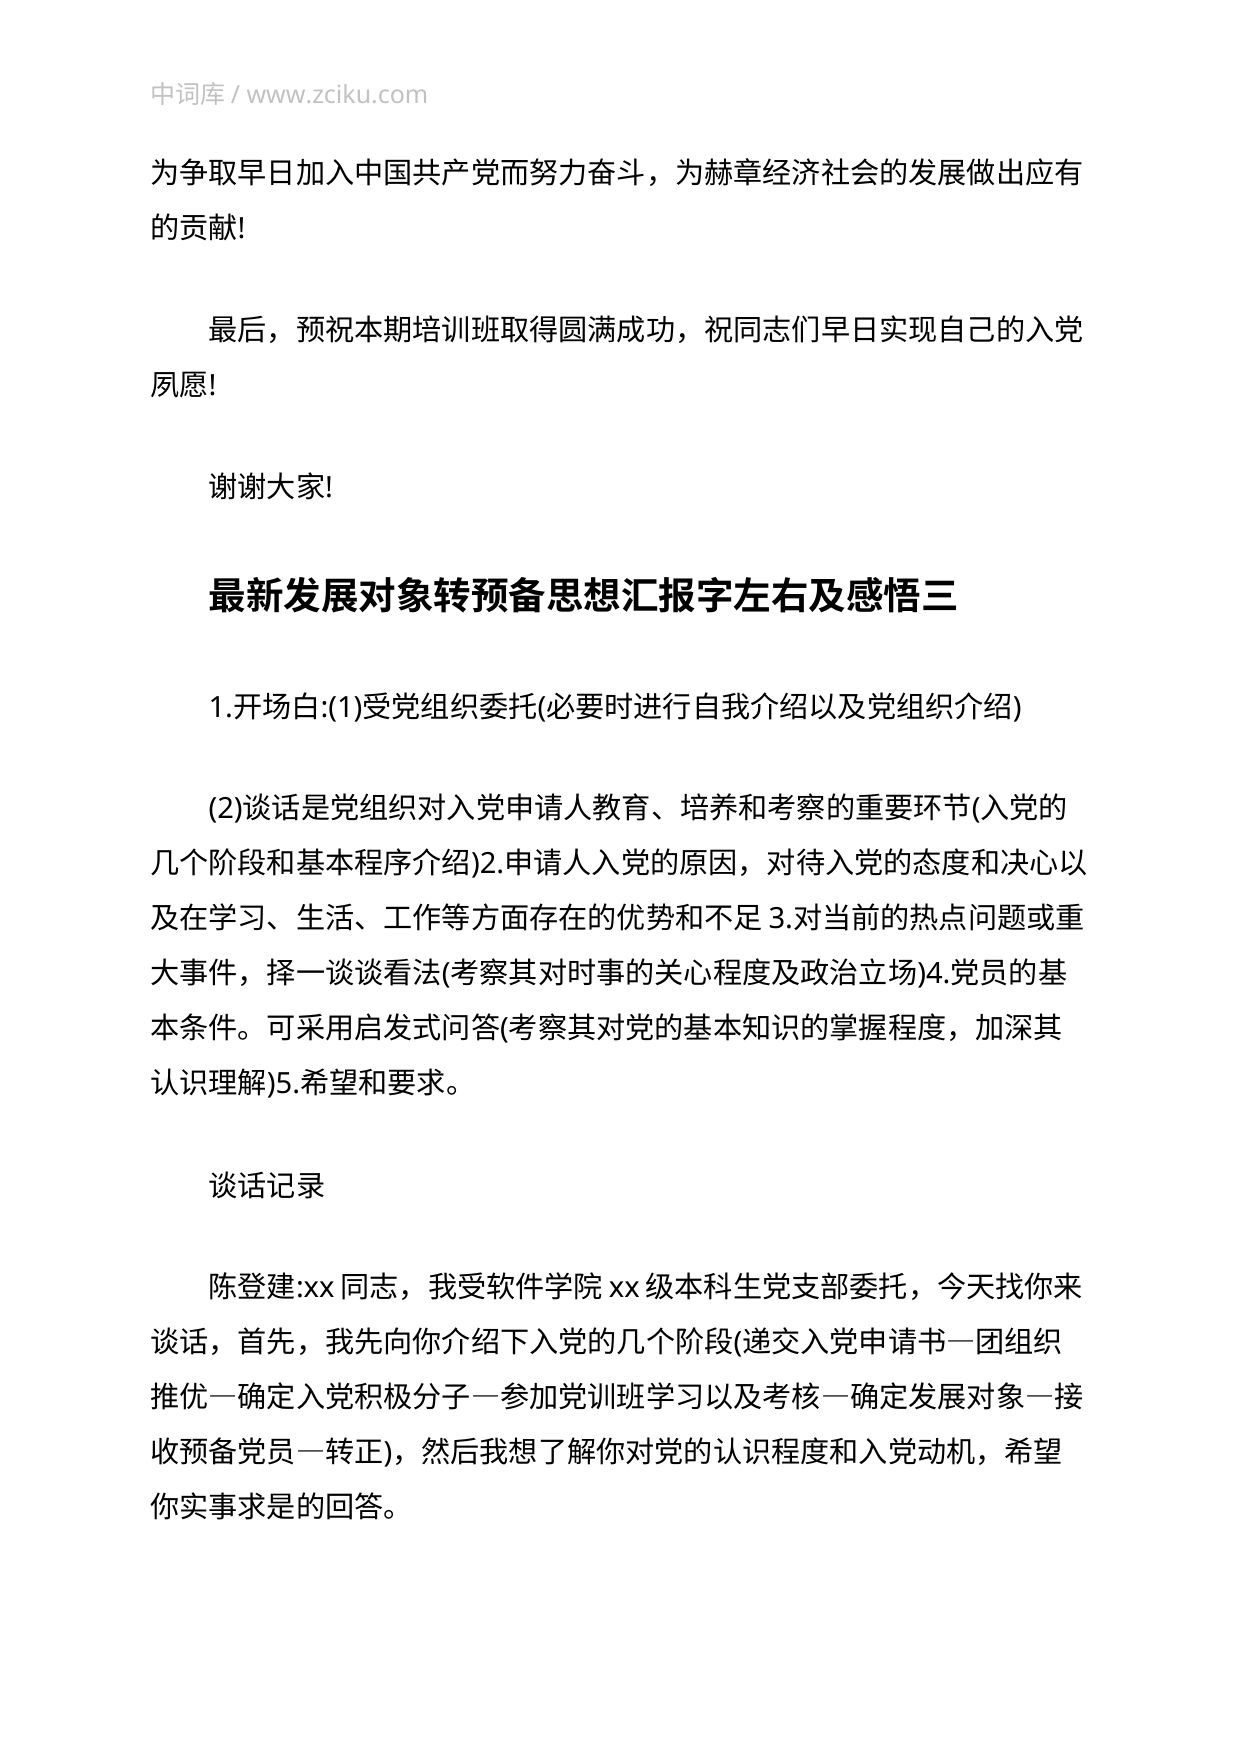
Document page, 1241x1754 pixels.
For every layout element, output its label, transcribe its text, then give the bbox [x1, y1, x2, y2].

text 1.开场白:(1)受党组织委托(必要时进行自我介绍以及党组织介绍) [150, 683, 1090, 726]
text 谈话记录 [150, 1162, 1090, 1204]
text 陈登建:xx同志，我受软件学院xx级本科生党支部委托，今天找你来谈话，首先，我先向你介绍下入党的几个阶段(递交入党申请书—团组织推优—确定入党积极分子—参加党训班学习以及考核—确定发展对象—接收预备党员—转正)，然后我想了解你对党的认识程度和入党动机，希望你实事求是的回答。 [150, 1264, 1090, 1526]
text (2)谈话是党组织对入党申请人教育、培养和考察的重要环节(入党的几个阶段和基本程序介绍)2.申请人入党的原因，对待入党的态度和决心以及在学习、生活、工作等方面存在的优势和不足3.对当前的热点问题或重大事件，择一谈谈看法(考察其对时事的关心程度及政治立场)4.党员的基本条件。可采用启发式问答(考察其对党的基本知识的掌握程度，加深其认识理解)5.希望和要求。 [150, 785, 1090, 1102]
text 谢谢大家! [150, 464, 1090, 506]
text 最新发展对象转预备思想汇报字左右及感悟三 [150, 566, 1090, 620]
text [150, 150, 1090, 247]
text 最后，预祝本期培训班取得圆满成功，祝同志们早日实现自己的入党夙愿! [150, 307, 1090, 404]
